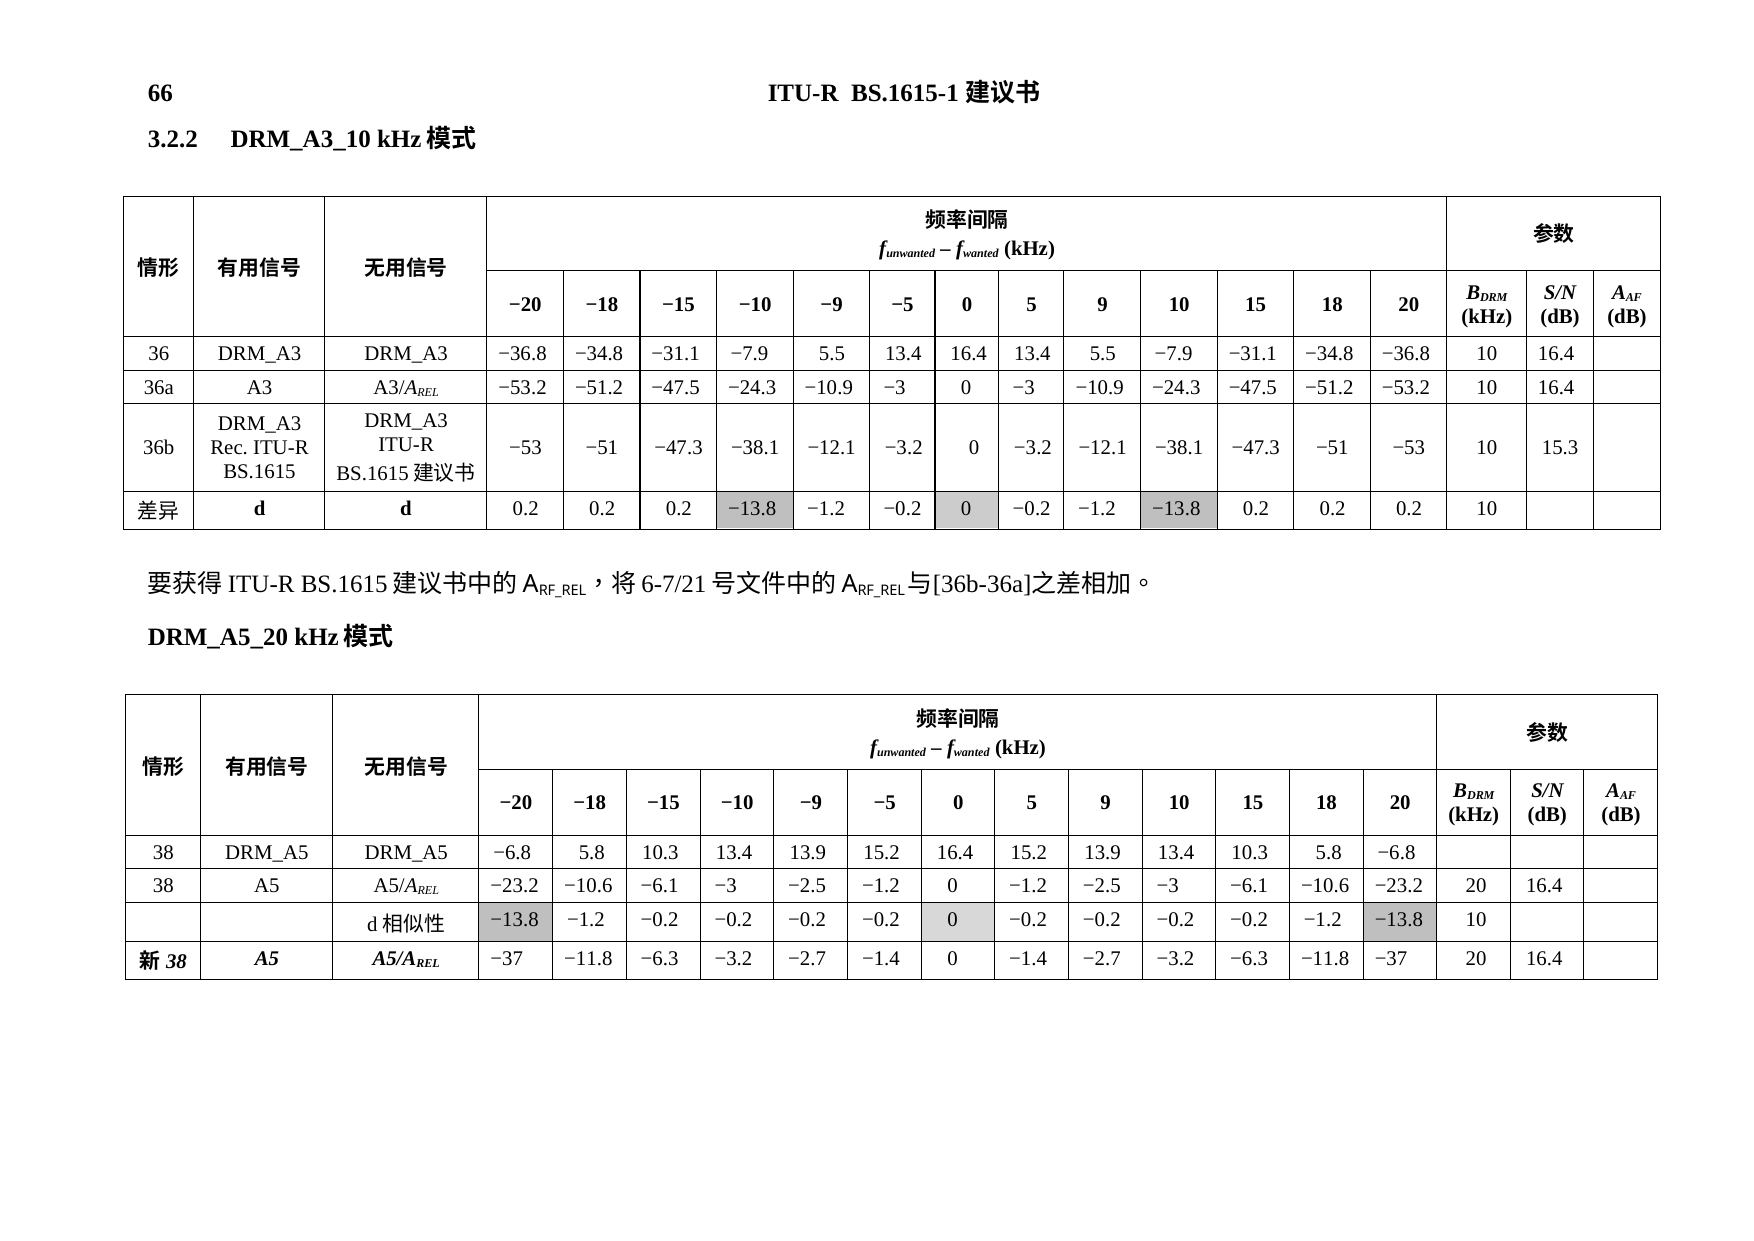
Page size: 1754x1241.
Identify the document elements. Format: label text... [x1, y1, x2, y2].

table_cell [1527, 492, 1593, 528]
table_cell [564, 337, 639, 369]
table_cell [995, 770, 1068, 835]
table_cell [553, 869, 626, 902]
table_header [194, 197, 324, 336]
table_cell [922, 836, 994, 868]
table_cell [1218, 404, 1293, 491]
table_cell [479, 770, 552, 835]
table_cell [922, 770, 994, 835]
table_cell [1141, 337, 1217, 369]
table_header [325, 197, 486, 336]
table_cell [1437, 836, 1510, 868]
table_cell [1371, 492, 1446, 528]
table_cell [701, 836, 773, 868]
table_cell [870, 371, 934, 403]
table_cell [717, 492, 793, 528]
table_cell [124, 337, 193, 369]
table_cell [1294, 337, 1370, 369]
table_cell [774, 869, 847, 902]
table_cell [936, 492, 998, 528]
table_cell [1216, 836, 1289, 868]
text 要获得ITU-R BS.1615建议书中的ARF_REL，将6-7/21号文件中的ARF_REL与[36b-36a]之差相加。 [148, 566, 1636, 600]
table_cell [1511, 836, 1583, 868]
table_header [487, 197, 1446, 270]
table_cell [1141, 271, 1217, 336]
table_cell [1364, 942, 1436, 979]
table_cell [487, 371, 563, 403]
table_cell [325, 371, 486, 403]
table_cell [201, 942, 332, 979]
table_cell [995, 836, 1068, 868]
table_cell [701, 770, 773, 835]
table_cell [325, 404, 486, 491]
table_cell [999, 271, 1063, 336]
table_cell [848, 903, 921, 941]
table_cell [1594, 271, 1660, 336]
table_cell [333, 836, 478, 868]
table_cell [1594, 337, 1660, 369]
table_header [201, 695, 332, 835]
subtitle 3.2.2 DRM_A3_10 kHz模式 [148, 118, 1636, 154]
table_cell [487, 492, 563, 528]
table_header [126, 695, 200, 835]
subtitle DRM_A5_20 kHz模式 [148, 617, 1636, 653]
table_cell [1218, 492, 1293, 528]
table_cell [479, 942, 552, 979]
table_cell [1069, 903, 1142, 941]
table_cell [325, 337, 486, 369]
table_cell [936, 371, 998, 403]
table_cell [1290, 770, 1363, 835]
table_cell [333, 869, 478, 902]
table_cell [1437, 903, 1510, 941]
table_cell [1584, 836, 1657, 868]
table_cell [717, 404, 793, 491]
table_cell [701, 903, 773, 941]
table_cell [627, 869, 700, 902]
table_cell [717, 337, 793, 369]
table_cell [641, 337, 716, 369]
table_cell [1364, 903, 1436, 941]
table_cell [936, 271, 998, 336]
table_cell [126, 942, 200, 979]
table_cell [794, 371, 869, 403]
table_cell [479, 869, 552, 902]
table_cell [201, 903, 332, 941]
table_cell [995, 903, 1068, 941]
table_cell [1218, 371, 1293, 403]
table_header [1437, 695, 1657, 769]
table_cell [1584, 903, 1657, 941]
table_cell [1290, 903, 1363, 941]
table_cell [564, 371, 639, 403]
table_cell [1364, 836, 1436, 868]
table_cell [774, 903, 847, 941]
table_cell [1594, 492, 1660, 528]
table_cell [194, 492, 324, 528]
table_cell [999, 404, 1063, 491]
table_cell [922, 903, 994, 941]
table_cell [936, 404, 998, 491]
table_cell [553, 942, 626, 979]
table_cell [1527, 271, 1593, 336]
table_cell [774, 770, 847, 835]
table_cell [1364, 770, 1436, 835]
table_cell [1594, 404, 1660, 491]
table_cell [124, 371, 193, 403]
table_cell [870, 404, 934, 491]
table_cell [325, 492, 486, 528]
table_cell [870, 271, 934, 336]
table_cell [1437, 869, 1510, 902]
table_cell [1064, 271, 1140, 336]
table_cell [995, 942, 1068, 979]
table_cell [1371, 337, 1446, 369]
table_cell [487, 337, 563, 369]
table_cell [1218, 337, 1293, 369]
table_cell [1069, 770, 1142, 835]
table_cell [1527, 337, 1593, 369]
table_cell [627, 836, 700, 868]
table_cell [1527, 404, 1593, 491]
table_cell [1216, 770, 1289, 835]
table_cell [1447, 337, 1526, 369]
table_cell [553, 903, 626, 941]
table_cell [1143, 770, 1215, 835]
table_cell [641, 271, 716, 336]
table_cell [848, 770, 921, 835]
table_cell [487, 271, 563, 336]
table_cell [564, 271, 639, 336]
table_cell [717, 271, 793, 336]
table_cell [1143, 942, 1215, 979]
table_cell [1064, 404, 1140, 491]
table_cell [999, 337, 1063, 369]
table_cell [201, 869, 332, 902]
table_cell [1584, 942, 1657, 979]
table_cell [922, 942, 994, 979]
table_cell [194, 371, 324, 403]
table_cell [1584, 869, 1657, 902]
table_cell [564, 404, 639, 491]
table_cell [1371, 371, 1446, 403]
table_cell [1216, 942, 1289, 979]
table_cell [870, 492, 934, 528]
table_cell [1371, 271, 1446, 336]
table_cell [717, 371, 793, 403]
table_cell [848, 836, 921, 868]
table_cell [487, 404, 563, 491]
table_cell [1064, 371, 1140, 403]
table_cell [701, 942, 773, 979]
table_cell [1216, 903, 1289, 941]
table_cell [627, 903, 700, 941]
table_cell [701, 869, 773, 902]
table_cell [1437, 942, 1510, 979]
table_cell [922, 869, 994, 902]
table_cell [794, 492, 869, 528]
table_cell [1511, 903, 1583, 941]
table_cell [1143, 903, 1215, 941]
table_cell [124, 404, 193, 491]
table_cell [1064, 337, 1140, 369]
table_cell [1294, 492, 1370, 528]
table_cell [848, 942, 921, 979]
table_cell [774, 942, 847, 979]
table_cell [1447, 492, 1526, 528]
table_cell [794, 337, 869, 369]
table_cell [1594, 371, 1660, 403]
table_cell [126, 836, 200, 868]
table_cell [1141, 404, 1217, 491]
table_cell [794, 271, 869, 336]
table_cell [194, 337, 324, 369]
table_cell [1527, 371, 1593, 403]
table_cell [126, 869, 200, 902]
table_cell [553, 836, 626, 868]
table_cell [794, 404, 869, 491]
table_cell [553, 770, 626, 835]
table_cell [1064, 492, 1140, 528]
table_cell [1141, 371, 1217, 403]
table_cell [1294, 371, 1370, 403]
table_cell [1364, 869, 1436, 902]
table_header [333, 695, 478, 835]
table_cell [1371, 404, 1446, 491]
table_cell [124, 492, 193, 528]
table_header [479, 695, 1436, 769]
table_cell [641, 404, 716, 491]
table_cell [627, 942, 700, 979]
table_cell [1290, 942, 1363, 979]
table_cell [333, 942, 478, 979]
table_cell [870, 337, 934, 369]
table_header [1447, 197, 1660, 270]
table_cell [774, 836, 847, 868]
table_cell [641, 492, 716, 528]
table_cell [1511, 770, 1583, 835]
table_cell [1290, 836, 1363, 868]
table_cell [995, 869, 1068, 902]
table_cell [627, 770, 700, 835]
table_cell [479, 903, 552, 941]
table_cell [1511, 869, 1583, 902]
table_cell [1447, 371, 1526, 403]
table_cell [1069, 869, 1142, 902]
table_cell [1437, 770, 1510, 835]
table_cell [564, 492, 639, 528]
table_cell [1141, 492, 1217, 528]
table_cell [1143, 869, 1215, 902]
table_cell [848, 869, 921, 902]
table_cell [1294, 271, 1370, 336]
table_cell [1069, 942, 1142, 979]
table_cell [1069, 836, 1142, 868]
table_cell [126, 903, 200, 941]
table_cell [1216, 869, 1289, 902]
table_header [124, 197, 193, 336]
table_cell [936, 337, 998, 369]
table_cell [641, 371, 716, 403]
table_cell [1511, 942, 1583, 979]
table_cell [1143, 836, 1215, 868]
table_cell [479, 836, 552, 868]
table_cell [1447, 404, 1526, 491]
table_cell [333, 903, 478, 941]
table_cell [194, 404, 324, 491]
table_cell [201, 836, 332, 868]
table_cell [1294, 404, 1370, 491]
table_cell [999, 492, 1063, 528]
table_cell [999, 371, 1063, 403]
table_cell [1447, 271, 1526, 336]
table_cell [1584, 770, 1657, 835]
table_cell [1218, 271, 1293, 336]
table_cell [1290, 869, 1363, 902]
